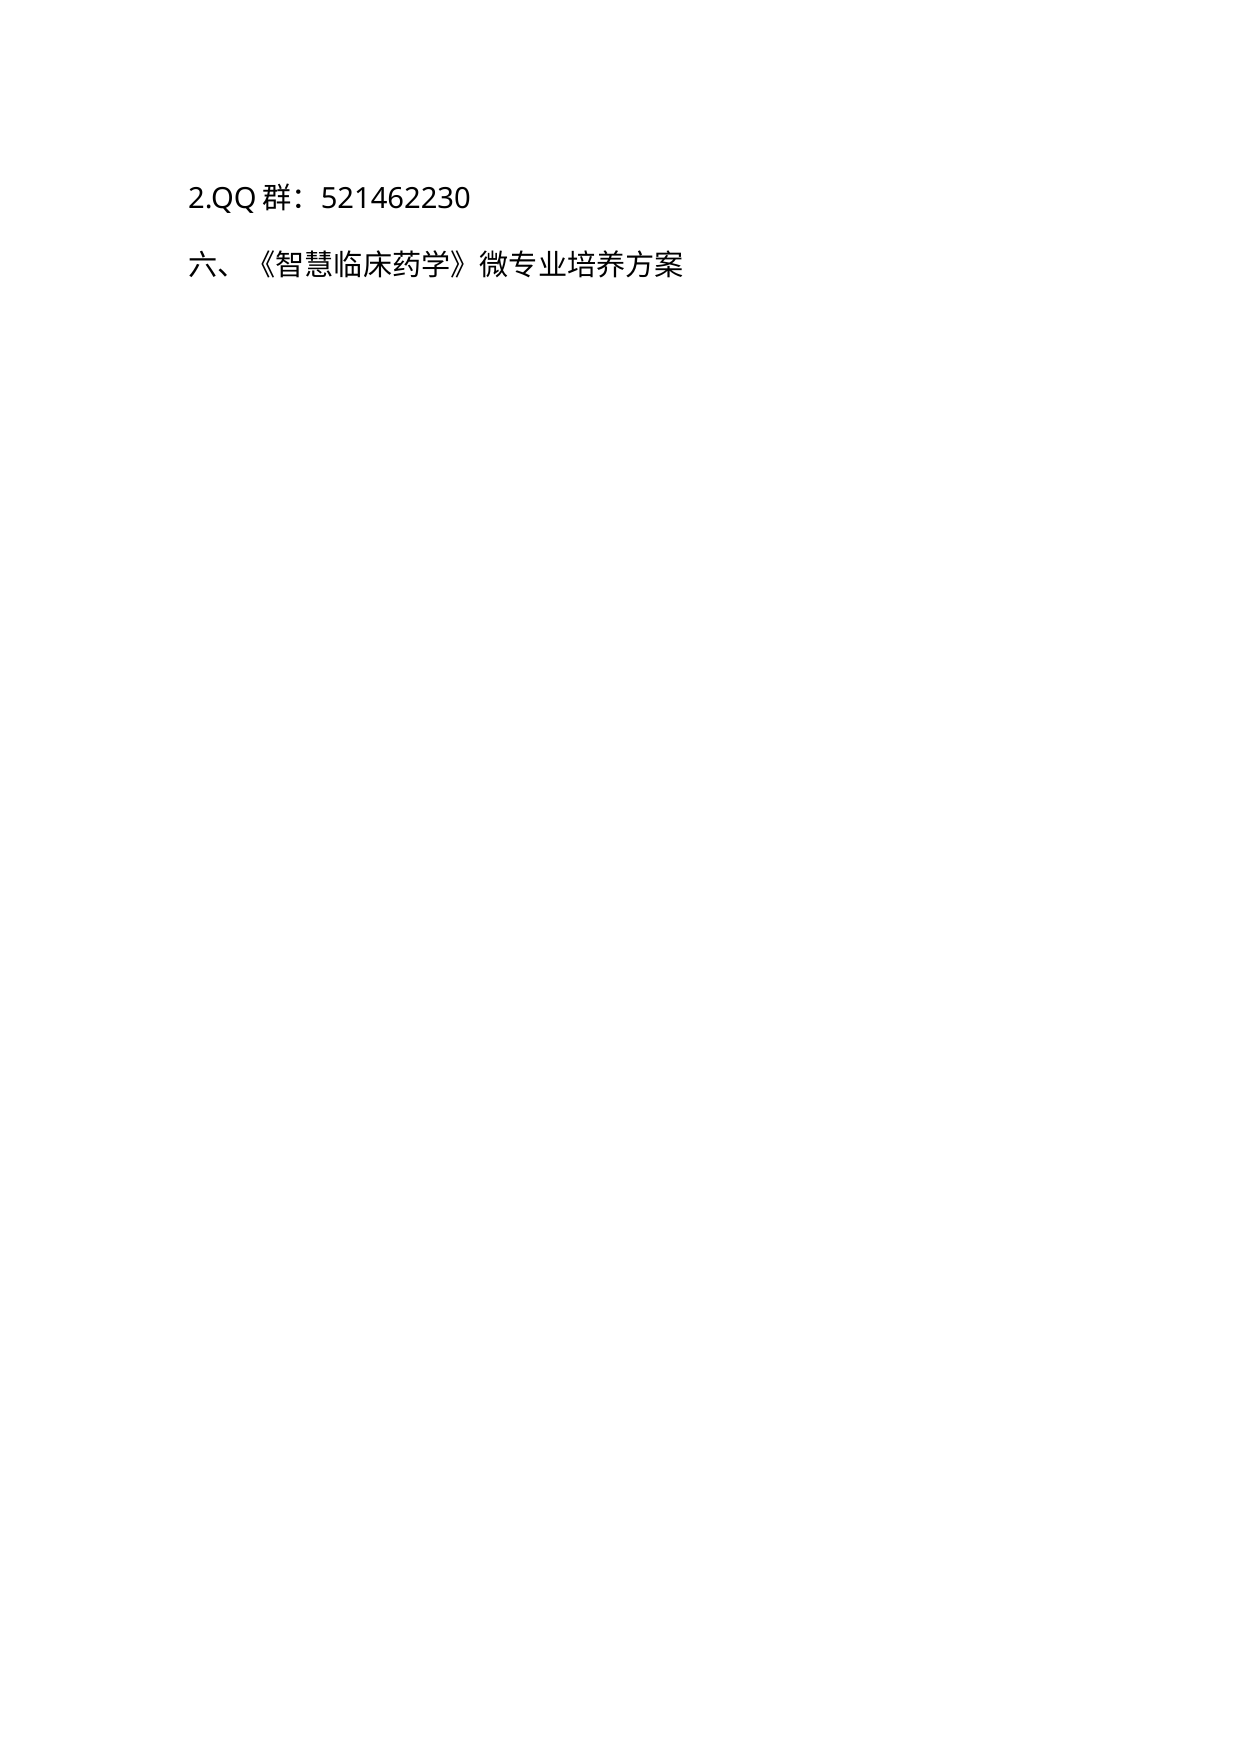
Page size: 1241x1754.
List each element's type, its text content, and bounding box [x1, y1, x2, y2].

list 《智慧临床药学》微专业培养方案 [188, 229, 1052, 295]
text 2.QQ群：521462230 [188, 162, 1052, 229]
